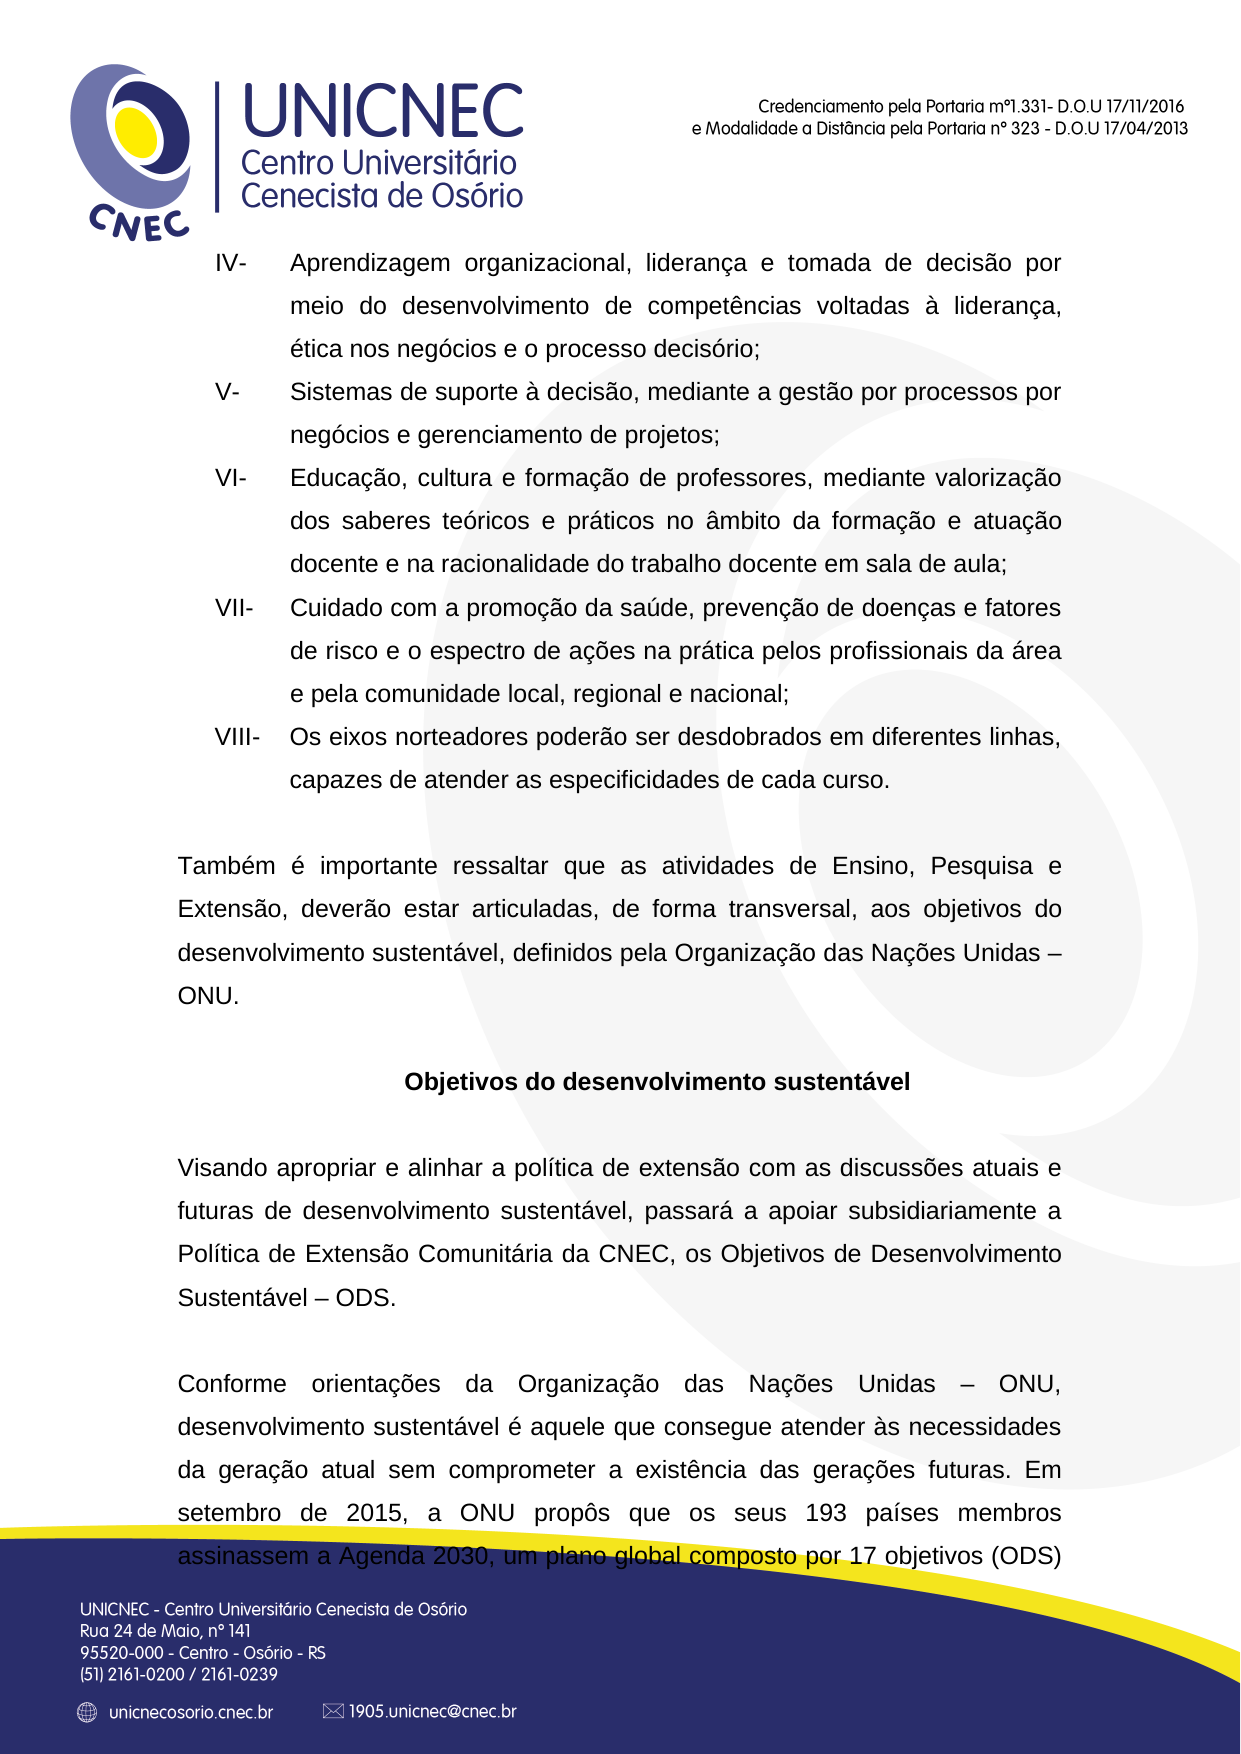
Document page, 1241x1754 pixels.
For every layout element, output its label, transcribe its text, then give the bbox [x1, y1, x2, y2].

picture [0, 3, 1241, 1754]
list Os eixos norteadores poderão ser desdobrados em diferentes linhas, capazes de atender as especificidades de cada curso. [214, 722, 1063, 794]
list Aprendizagem organizacional, liderança e tomada de decisão por meio do desenvolvimento de competências voltadas à liderança, ética nos negócios e o processo decisório; [215, 248, 1063, 363]
list Sistemas de suporte à decisão, mediante a gestão por processos por negócios e gerenciamento de projetos; [215, 377, 1063, 449]
list Cuidado com a promoção da saúde, prevenção de doenças e fatores de risco e o espectro de ações na prática pelos profissionais da área e pela comunidade local, regional e nacional; [215, 593, 1063, 708]
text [177, 1369, 1063, 1570]
list Objetivos do desenvolvimento sustentável [252, 1067, 1063, 1096]
list Educação, cultura e formação de professores, mediante valorização dos saberes teóricos e práticos no âmbito da formação e atuação docente e na racionalidade do trabalho docente em sala de aula; [215, 463, 1063, 578]
text Também é importante ressaltar que as atividades de Ensino, Pesquisa e Extensão, deverão estar articuladas, de forma transversal, aos objetivos do desenvolvimento sustentável, definidos pela Organização das Nações Unidas – ONU. [177, 851, 1063, 1009]
text Visando apropriar e alinhar a política de extensão com as discussões atuais e futuras de desenvolvimento sustentável, passará a apoiar subsidiariamente a Política de Extensão Comunitária da CNEC, os Objetivos de Desenvolvimento Sustentável – ODS. [177, 1153, 1063, 1311]
